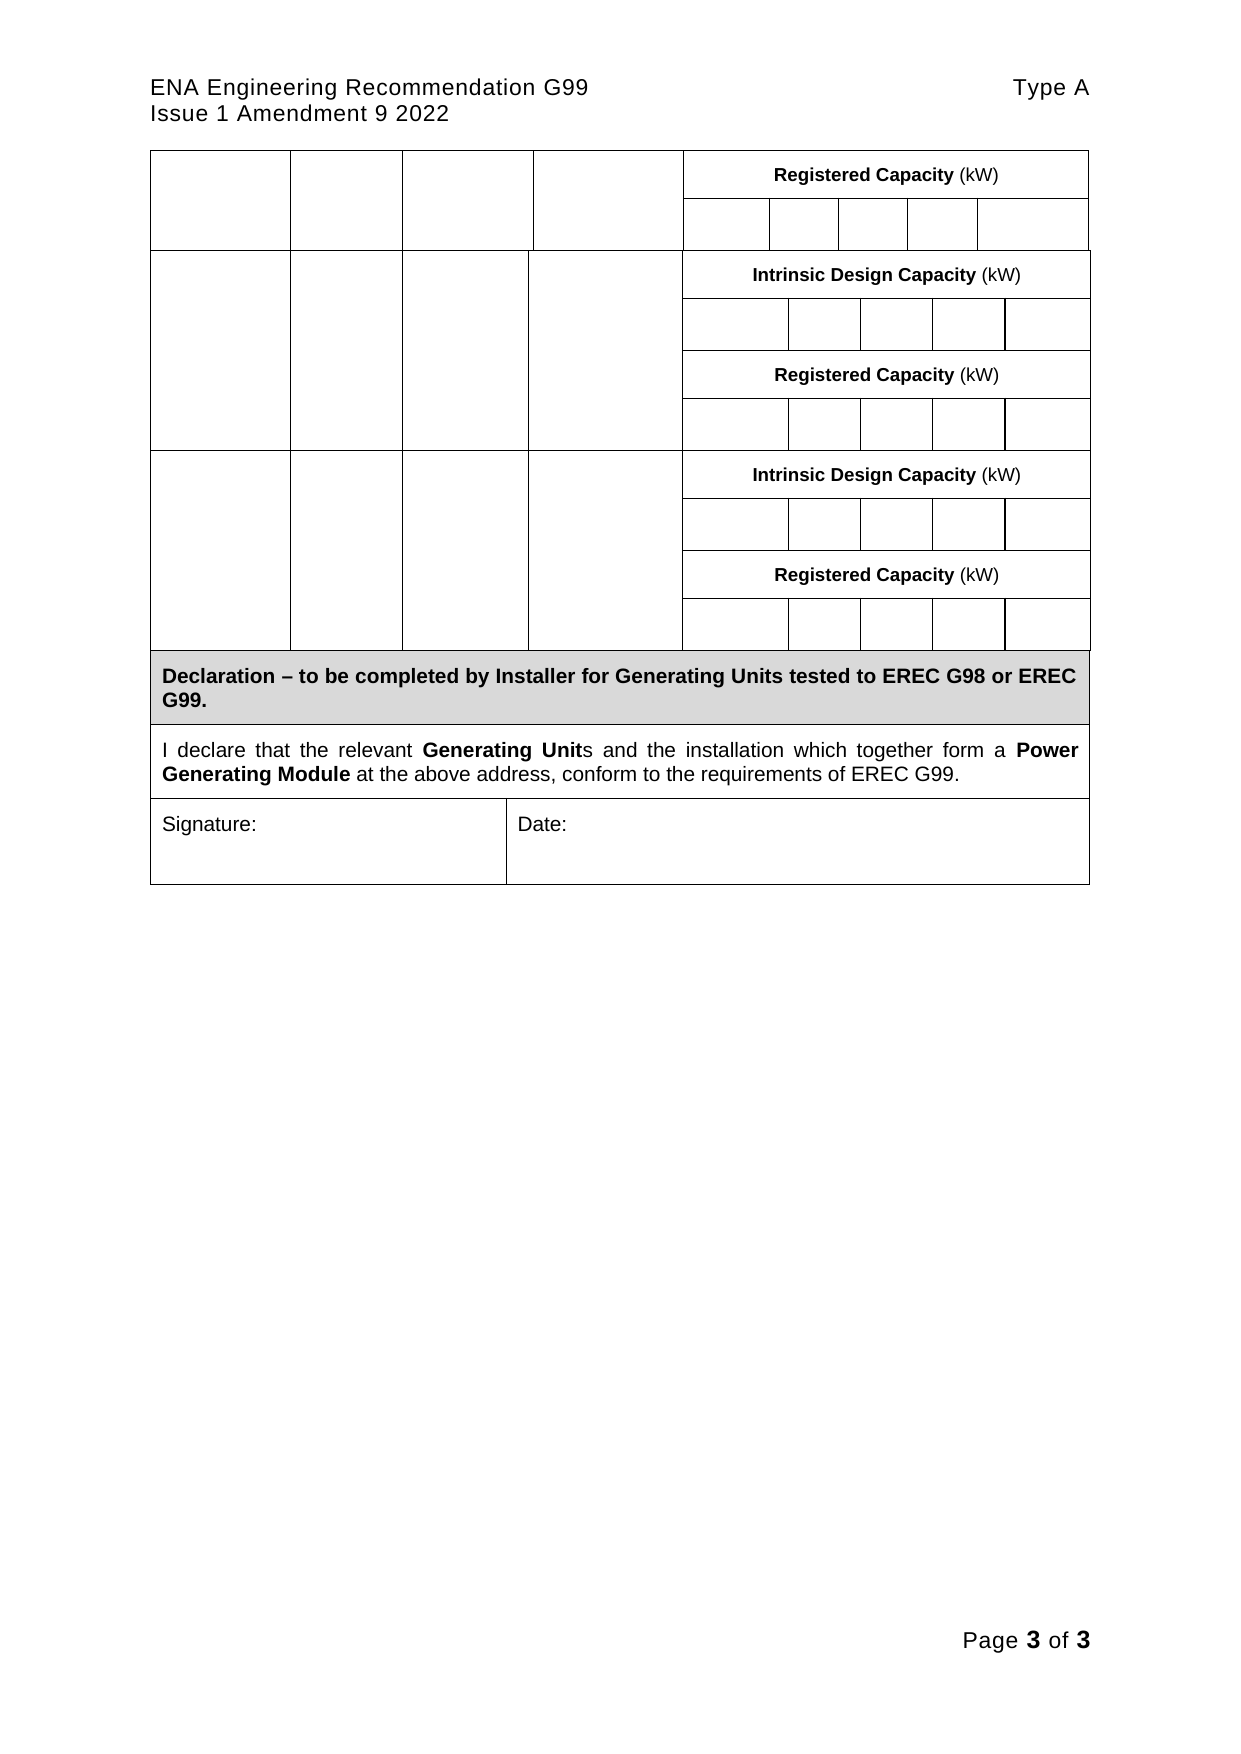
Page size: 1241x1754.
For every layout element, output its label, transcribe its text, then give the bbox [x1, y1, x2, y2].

table_cell [529, 251, 682, 450]
table_cell [978, 199, 1088, 250]
table_cell Registered Capacity (kW) [684, 151, 1088, 198]
table_cell Date: [507, 799, 1089, 884]
table_cell [789, 599, 860, 650]
table_cell [839, 199, 907, 250]
table_cell [861, 299, 932, 350]
table_cell [933, 399, 1004, 450]
table_cell [908, 199, 977, 250]
table_cell [683, 599, 788, 650]
table_cell [683, 299, 788, 350]
table_cell [861, 399, 932, 450]
table_cell [1006, 599, 1090, 650]
table_cell Declaration – to be completed by Installer for Generating Units tested to EREC G98 or EREC G99. [151, 651, 1089, 724]
table_cell [1006, 299, 1090, 350]
table_cell [789, 399, 860, 450]
table_cell [403, 451, 528, 650]
table_cell [933, 299, 1004, 350]
table_cell [684, 199, 769, 250]
table_cell Registered Capacity (kW) [683, 351, 1090, 398]
table_cell [933, 599, 1004, 650]
table_cell [1006, 499, 1090, 550]
table_cell [291, 451, 402, 650]
table_cell [933, 499, 1004, 550]
table_cell [151, 251, 290, 450]
table_cell [403, 251, 528, 450]
table_cell Signature: [151, 799, 506, 884]
table_cell [789, 499, 860, 550]
table_cell [861, 599, 932, 650]
table_cell Intrinsic Design Capacity (kW) [683, 451, 1090, 498]
table_cell Intrinsic Design Capacity (kW) [683, 251, 1090, 298]
table_cell [151, 451, 290, 650]
table_cell [861, 499, 932, 550]
table_cell [789, 299, 860, 350]
table_cell [683, 399, 788, 450]
table_cell Registered Capacity (kW) [683, 551, 1090, 598]
table_cell [683, 499, 788, 550]
table_cell [529, 451, 682, 650]
table_cell [770, 199, 838, 250]
table_cell [1006, 399, 1090, 450]
table_cell [291, 251, 402, 450]
table_cell I declare that the relevant Generating Units and the installation which together form a Power Generating Module at the above address, conform to the requirements of EREC G99. [151, 725, 1089, 798]
